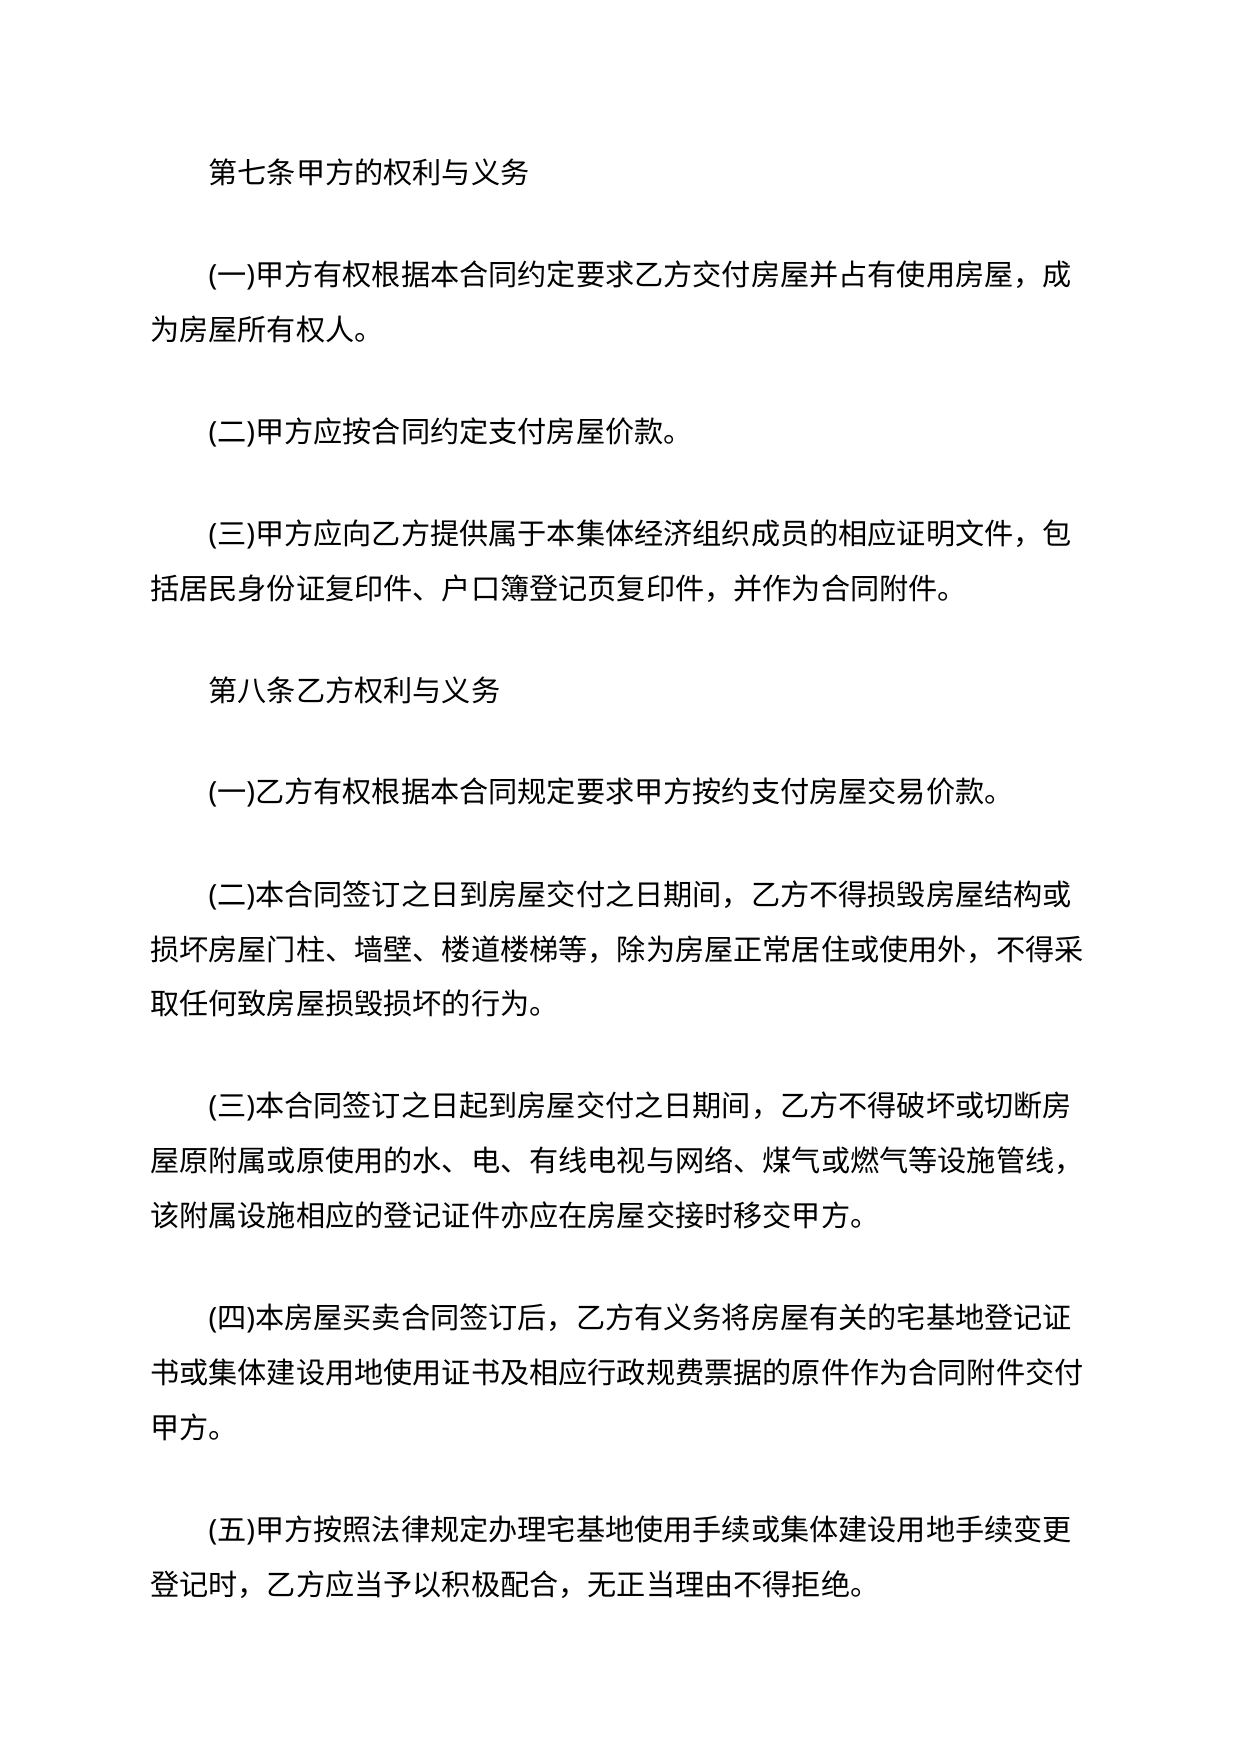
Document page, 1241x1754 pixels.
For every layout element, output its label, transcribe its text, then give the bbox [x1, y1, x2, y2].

text (二)本合同签订之日到房屋交付之日期间，乙方不得损毁房屋结构或损坏房屋门柱、墙壁、楼道楼梯等，除为房屋正常居住或使用外，不得采取任何致房屋损毁损坏的行为。 [150, 871, 1090, 1023]
text 第八条乙方权利与义务 [150, 667, 1090, 709]
text (一)乙方有权根据本合同规定要求甲方按约支付房屋交易价款。 [150, 769, 1090, 811]
text (五)甲方按照法律规定办理宅基地使用手续或集体建设用地手续变更登记时，乙方应当予以积极配合，无正当理由不得拒绝。 [150, 1506, 1090, 1603]
text (四)本房屋买卖合同签订后，乙方有义务将房屋有关的宅基地登记证书或集体建设用地使用证书及相应行政规费票据的原件作为合同附件交付甲方。 [150, 1294, 1090, 1447]
text (三)甲方应向乙方提供属于本集体经济组织成员的相应证明文件，包括居民身份证复印件、户口簿登记页复印件，并作为合同附件。 [150, 511, 1090, 608]
text (一)甲方有权根据本合同约定要求乙方交付房屋并占有使用房屋，成为房屋所有权人。 [150, 252, 1090, 349]
text (三)本合同签订之日起到房屋交付之日期间，乙方不得破坏或切断房屋原附属或原使用的水、电、有线电视与网络、煤气或燃气等设施管线，该附属设施相应的登记证件亦应在房屋交接时移交甲方。 [150, 1083, 1090, 1235]
text 第七条甲方的权利与义务 [150, 150, 1090, 192]
text (二)甲方应按合同约定支付房屋价款。 [150, 408, 1090, 451]
